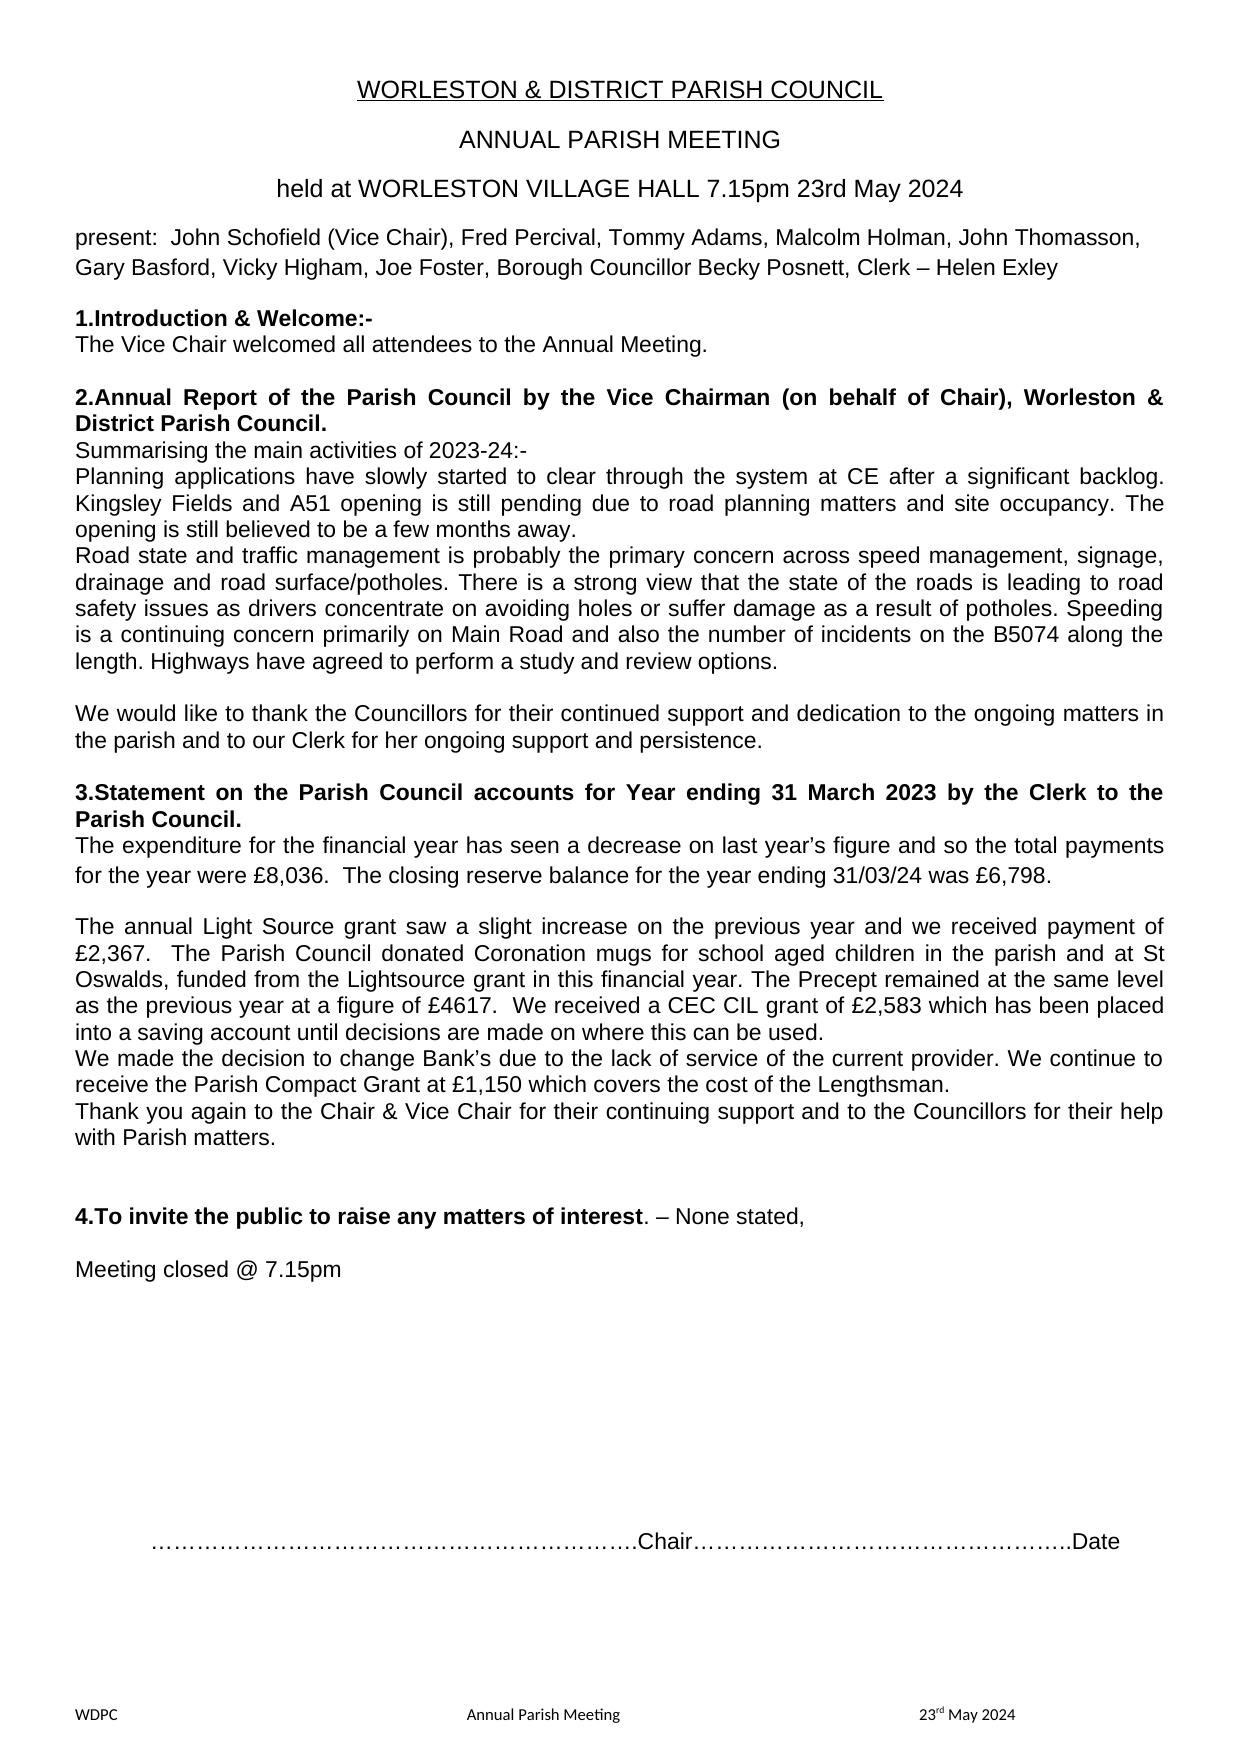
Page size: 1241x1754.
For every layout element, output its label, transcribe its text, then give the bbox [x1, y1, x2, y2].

list ……………………………………………………….Chair…………………………………………..Date [150, 1528, 1165, 1554]
text Planning applications have slowly started to clear through the system at CE after a significant backlog. Kingsley Fields and A51 opening is still pending due to road planning matters and site occupancy. The opening is still believed to be a few months away. [75, 463, 1165, 542]
text The Vice Chair welcomed all attendees to the Annual Meeting. [75, 331, 1165, 358]
text 1.Introduction & Welcome:- [75, 305, 1165, 331]
text 2.Annual Report of the Parish Council by the Vice Chairman (on behalf of Chair), Worleston & District Parish Council. [75, 384, 1165, 437]
text The annual Light Source grant saw a slight increase on the previous year and we received payment of £2,367. The Parish Council donated Coronation mugs for school aged children in the parish and at St Oswalds, funded from the Lightsource grant in this financial year. The Precept remained at the same level as the previous year at a figure of £4617. We received a CEC CIL grant of £2,583 which has been placed into a saving account until decisions are made on where this can be used. [75, 913, 1165, 1045]
text Summarising the main activities of 2023-24:- [75, 437, 1165, 463]
text 3.Statement on the Parish Council accounts for Year ending 31 March 2023 by the Clerk to the Parish Council. [75, 779, 1165, 832]
text present: John Schofield (Vice Chair), Fred Percival, Tommy Adams, Malcolm Holman, John Thomasson, Gary Basford, Vicky Higham, Joe Foster, Borough Councillor Becky Posnett, Clerk – Helen Exley [75, 224, 1165, 280]
text ANNUAL PARISH MEETING [75, 124, 1165, 153]
text We would like to thank the Councillors for their continued support and dedication to the ongoing matters in the parish and to our Clerk for her ongoing support and persistence. [75, 700, 1165, 753]
text held at WORLESTON VILLAGE HALL 7.15pm 23rd May 2024 [75, 174, 1165, 203]
text Road state and traffic management is probably the primary concern across speed management, signage, drainage and road surface/potholes. There is a strong view that the state of the roads is leading to road safety issues as drivers concentrate on avoiding holes or suffer damage as a result of potholes. Speeding is a continuing concern primarily on Main Road and also the number of incidents on the B5074 along the length. Highways have agreed to perform a study and review options. [75, 542, 1165, 674]
text WORLESTON & DISTRICT PARISH COUNCIL [75, 75, 1165, 104]
text We made the decision to change Bank’s due to the lack of service of the current provider. We continue to receive the Parish Compact Grant at £1,150 which covers the cost of the Lengthsman. [75, 1045, 1165, 1098]
text Thank you again to the Chair & Vice Chair for their continuing support and to the Councillors for their help with Parish matters. [75, 1098, 1165, 1151]
text Meeting closed @ 7.15pm [75, 1256, 1165, 1282]
text The expenditure for the financial year has seen a decrease on last year’s figure and so the total payments for the year were £8,036. The closing reserve balance for the year ending 31/03/24 was £6,798. [75, 832, 1165, 889]
text 4.To invite the public to raise any matters of interest. – None stated, [75, 1203, 1165, 1229]
